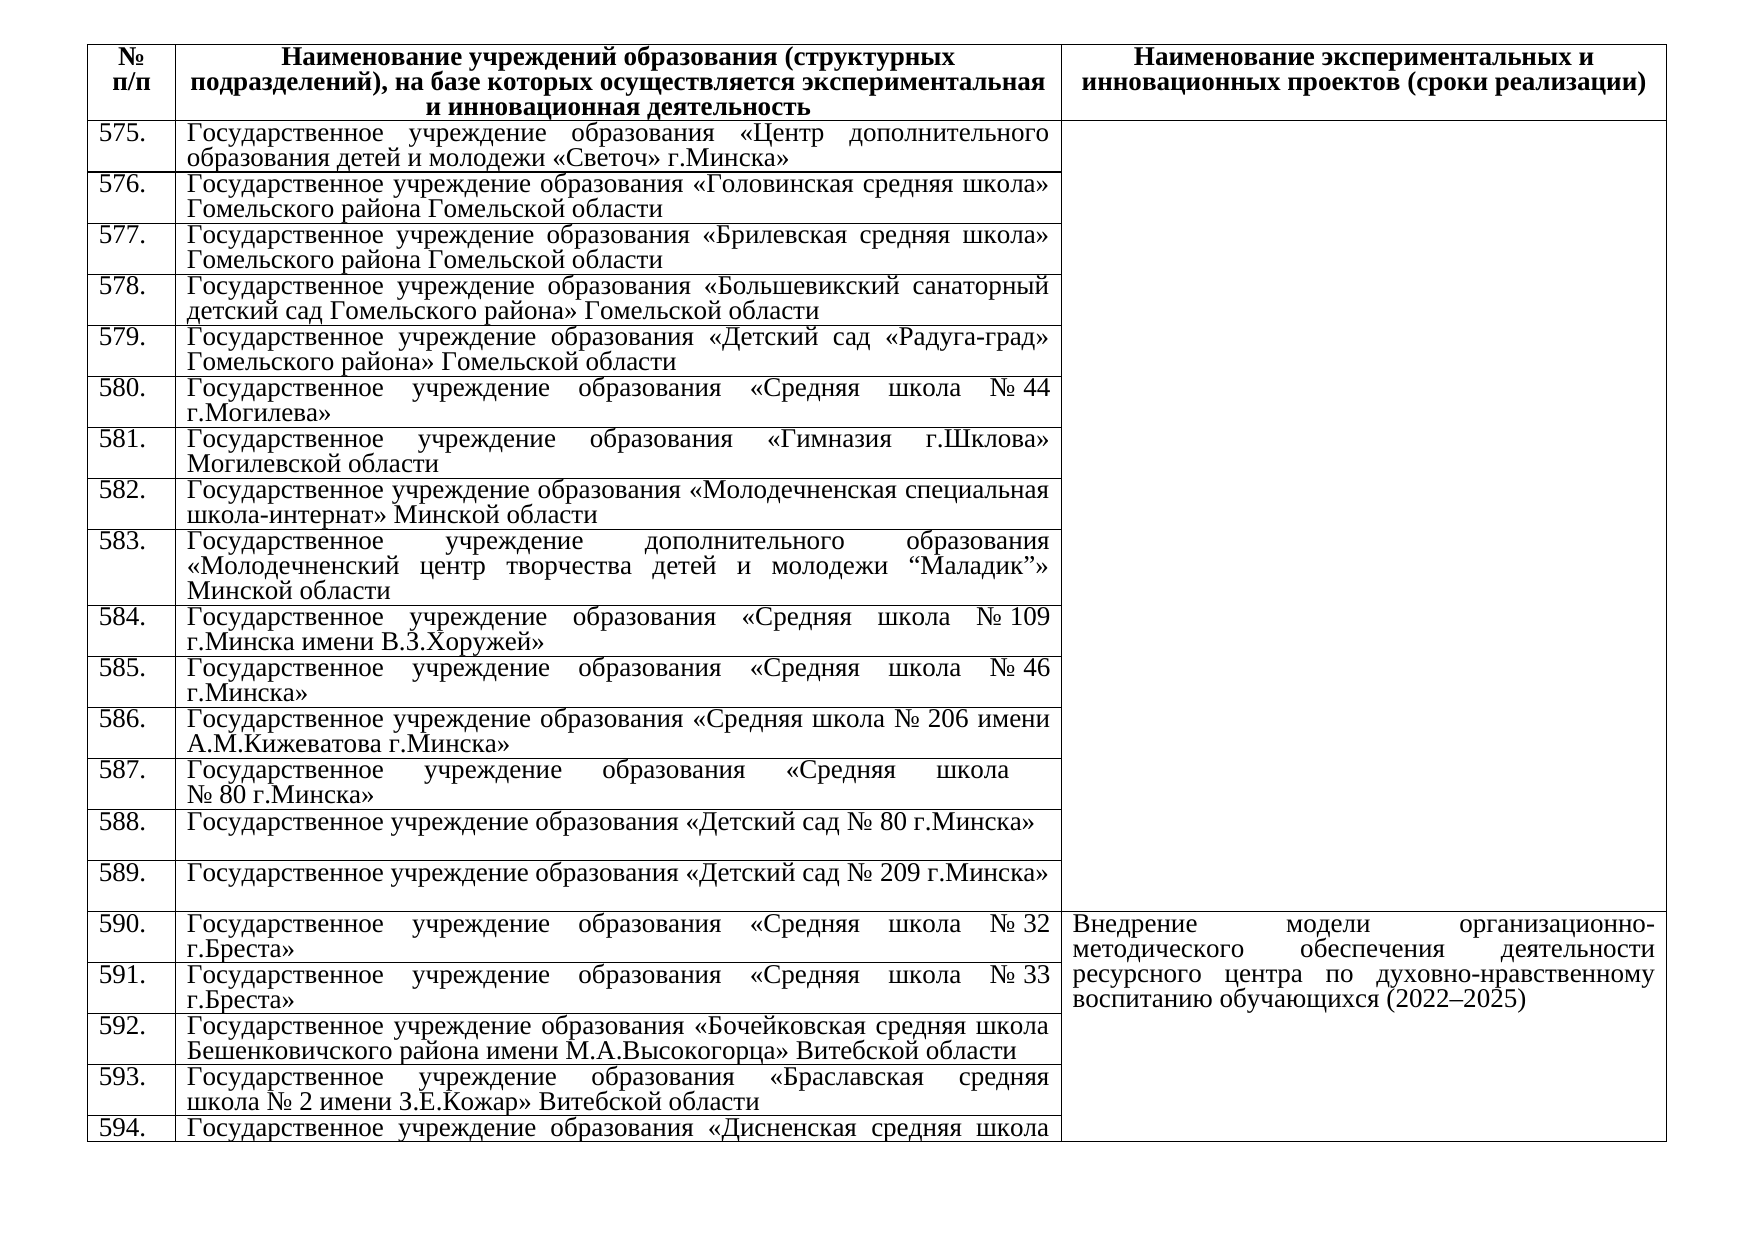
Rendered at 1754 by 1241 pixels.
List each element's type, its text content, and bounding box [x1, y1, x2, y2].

table_cell [88, 1014, 175, 1064]
table_cell [88, 121, 175, 171]
table_cell [88, 326, 175, 376]
table_cell Государственное учреждение образования «Большевикский санаторный детский сад Гомельского района» Гомельской области [176, 275, 1061, 324]
table_cell Государственное учреждение образования «Детский сад № 80 г.Минска» [176, 810, 1061, 860]
table_header Наименование учреждений образования (структурных подразделений), на базе которых осуществляется экспериментальная и инновационная деятельность [176, 45, 1061, 120]
table_cell Государственное учреждение образования «Средняя школа № 46 г.Минска» [176, 657, 1061, 707]
table_cell Государственное учреждение образования «Центр дополнительного образования детей и молодежи «Светоч» г.Минска» [176, 121, 1061, 171]
table_cell [88, 912, 175, 962]
table_cell [88, 861, 175, 911]
table_cell Государственное учреждение образования «Средняя школа № 32 г.Бреста» [176, 912, 1061, 962]
table_cell Государственное учреждение образования «Детский сад «Радуга-град» Гомельского района» Гомельской области [176, 326, 1061, 376]
table_cell Государственное учреждение образования «Браславская средняя школа № 2 имени З.Е.Кожар» Витебской области [176, 1065, 1061, 1115]
table_cell [88, 606, 175, 656]
table_cell [88, 173, 175, 222]
table_cell Государственное учреждение образования «Молодечненская специальная школа-интернат» Минской области [176, 479, 1061, 529]
table_cell Государственное учреждение образования «Бочейковская средняя школа Бешенковичского района имени М.А.Высокогорца» Витебской области [176, 1014, 1061, 1064]
table_cell Внедрение модели организационно-методического обеспечения деятельности ресурсного центра по духовно-нравственному воспитанию обучающихся (2022–2025) [1062, 912, 1666, 1141]
table_cell [88, 1065, 175, 1115]
table_cell [88, 759, 175, 809]
table_cell Государственное учреждение образования «Детский сад № 209 г.Минска» [176, 861, 1061, 911]
table_cell Государственное учреждение образования «Средняя школа № 206 имени А.М.Кижеватова г.Минска» [176, 708, 1061, 758]
table_cell Государственное учреждение образования «Гимназия г.Шклова» Могилевской области [176, 428, 1061, 478]
table_cell [88, 428, 175, 478]
table_cell [88, 275, 175, 324]
table_cell [88, 479, 175, 529]
table_cell Государственное учреждение образования «Средняя школа № 109 г.Минска имени В.З.Хоружей» [176, 606, 1061, 656]
table_header Наименование экспериментальных и инновационных проектов (сроки реализации) [1062, 45, 1666, 120]
table_cell Государственное учреждение образования «Средняя школа № 44 г.Могилева» [176, 377, 1061, 427]
table_cell Государственное учреждение образования «Дисненская средняя школа имени Героя Советского Союза М.А.Кузьмина» Миорского района Витебской области [176, 1116, 1061, 1141]
table_cell [88, 810, 175, 860]
table_cell Государственное учреждение образования «Средняя школа № 33 г.Бреста» [176, 963, 1061, 1013]
table_cell [88, 377, 175, 427]
table_cell [88, 657, 175, 707]
table_header № п/п [88, 45, 175, 120]
table_cell [88, 530, 175, 605]
table_cell Государственное учреждение образования «Брилевская средняя школа» Гомельского района Гомельской области [176, 224, 1061, 273]
table_cell Государственное учреждение дополнительного образования «Молодечненский центр творчества детей и молодежи “Маладик”» Минской области [176, 530, 1061, 605]
table_cell Государственное учреждение образования «Средняя школа № 80 г.Минска» [176, 759, 1061, 809]
table_cell [88, 708, 175, 758]
table_cell [88, 963, 175, 1013]
table_cell [88, 1116, 175, 1141]
table_cell [88, 224, 175, 273]
table_cell Государственное учреждение образования «Головинская средняя школа» Гомельского района Гомельской области [176, 173, 1061, 222]
